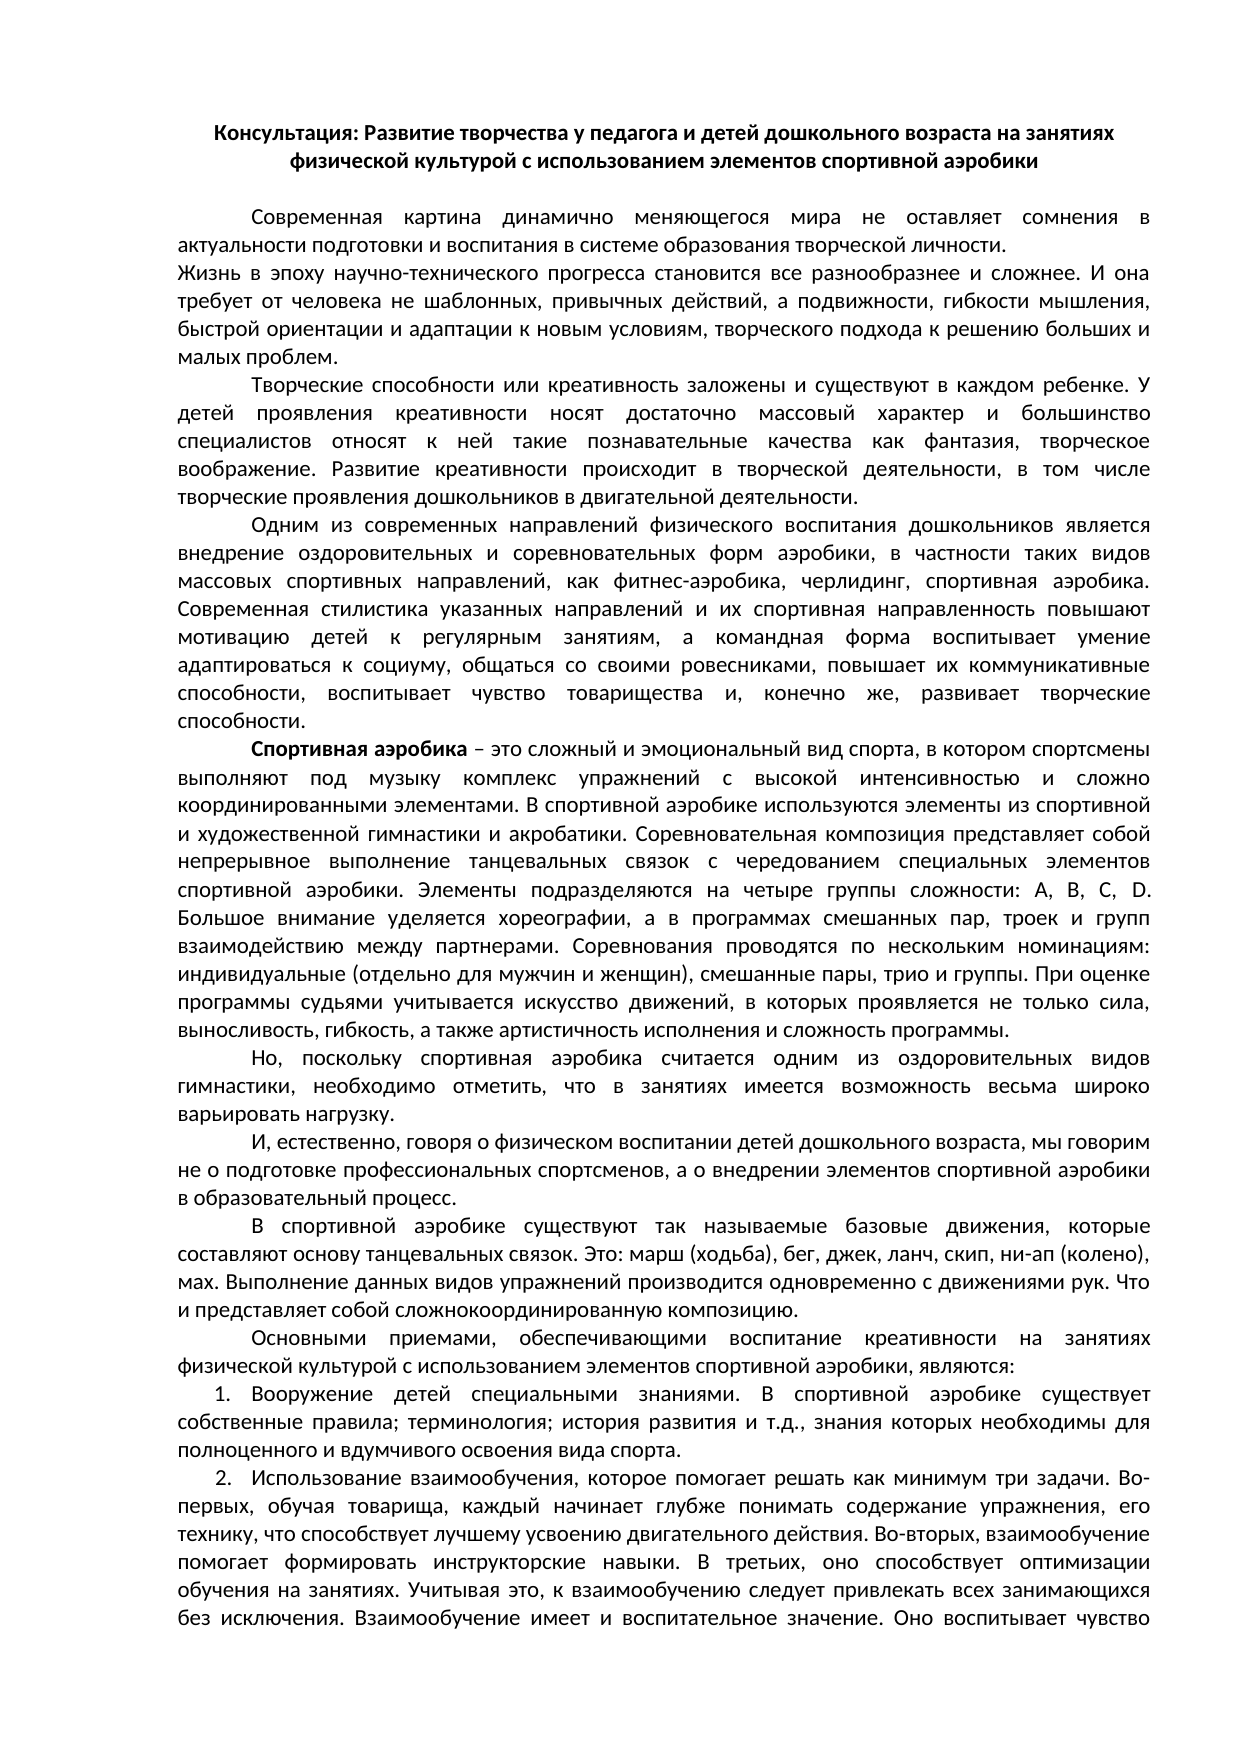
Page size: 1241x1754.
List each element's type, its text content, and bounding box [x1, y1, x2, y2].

text Одним из современных направлений физического воспитания дошкольников является внедрение оздоровительных и соревновательных форм аэробики, в частности таких видов массовых спортивных направлений, как фитнес-аэробика, черлидинг, спортивная аэробика. Современная стилистика указанных направлений и их спортивная направленность повышают мотивацию детей к регулярным занятиям, а командная форма воспитывает умение адаптироваться к социуму, общаться со своими ровесниками, повышает их коммуникативные способности, воспитывает чувство товарищества и, конечно же, развивает творческие способности. [177, 510, 1152, 734]
text Но, поскольку спортивная аэробика считается одним из оздоровительных видов гимнастики, необходимо отметить, что в занятиях имеется возможность весьма широко варьировать нагрузку. [177, 1043, 1152, 1127]
text Жизнь в эпоху научно-технического прогресса становится все разнообразнее и сложнее. И она требует от человека не шаблонных, привычных действий, а подвижности, гибкости мышления, быстрой ориентации и адаптации к новым условиям, творческого подхода к решению больших и малых проблем. [177, 258, 1152, 370]
text И, естественно, говоря о физическом воспитании детей дошкольного возраста, мы говорим не о подготовке профессиональных спортсменов, а о внедрении элементов спортивной аэробики в образовательный процесс. [177, 1127, 1152, 1211]
text Современная картина динамично меняющегося мира не оставляет сомнения в актуальности подготовки и воспитания в системе образования творческой личности. [177, 202, 1152, 258]
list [177, 1463, 1152, 1631]
text Основными приемами, обеспечивающими воспитание креативности на занятиях физической культурой с использованием элементов спортивной аэробики, являются: [177, 1323, 1152, 1379]
text Спортивная аэробика – это сложный и эмоциональный вид спорта, в котором спортсмены выполняют под музыку комплекс упражнений с высокой интенсивностью и сложно координированными элементами. В спортивной аэробике используются элементы из спортивной и художественной гимнастики и акробатики. Соревновательная композиция представляет собой непрерывное выполнение танцевальных связок с чередованием специальных элементов спортивной аэробики. Элементы подразделяются на четыре группы сложности: А, В, С, D. Большое внимание уделяется хореографии, а в программах смешанных пар, троек и групп взаимодействию между партнерами. Соревнования проводятся по нескольким номинациям: индивидуальные (отдельно для мужчин и женщин), смешанные пары, трио и группы. При оценке программы судьями учитывается искусство движений, в которых проявляется не только сила, выносливость, гибкость, а также артистичность исполнения и сложность программы. [177, 734, 1152, 1043]
text В спортивной аэробике существуют так называемые базовые движения, которые составляют основу танцевальных связок. Это: марш (ходьба), бег, джек, ланч, скип, ни-ап (колено), мах. Выполнение данных видов упражнений производится одновременно с движениями рук. Что и представляет собой сложнокоординированную композицию. [177, 1211, 1152, 1323]
text Творческие способности или креативность заложены и существуют в каждом ребенке. У детей проявления креативности носят достаточно массовый характер и большинство специалистов относят к ней такие познавательные качества как фантазия, творческое воображение. Развитие креативности происходит в творческой деятельности, в том числе творческие проявления дошкольников в двигательной деятельности. [177, 370, 1152, 510]
text Консультация: Развитие творчества у педагога и детей дошкольного возраста на занятиях физической культурой с использованием элементов спортивной аэробики [177, 118, 1152, 174]
list Вооружение детей специальными знаниями. В спортивной аэробике существует собственные правила; терминология; история развития и т.д., знания которых необходимы для полноценного и вдумчивого освоения вида спорта. [177, 1379, 1152, 1463]
